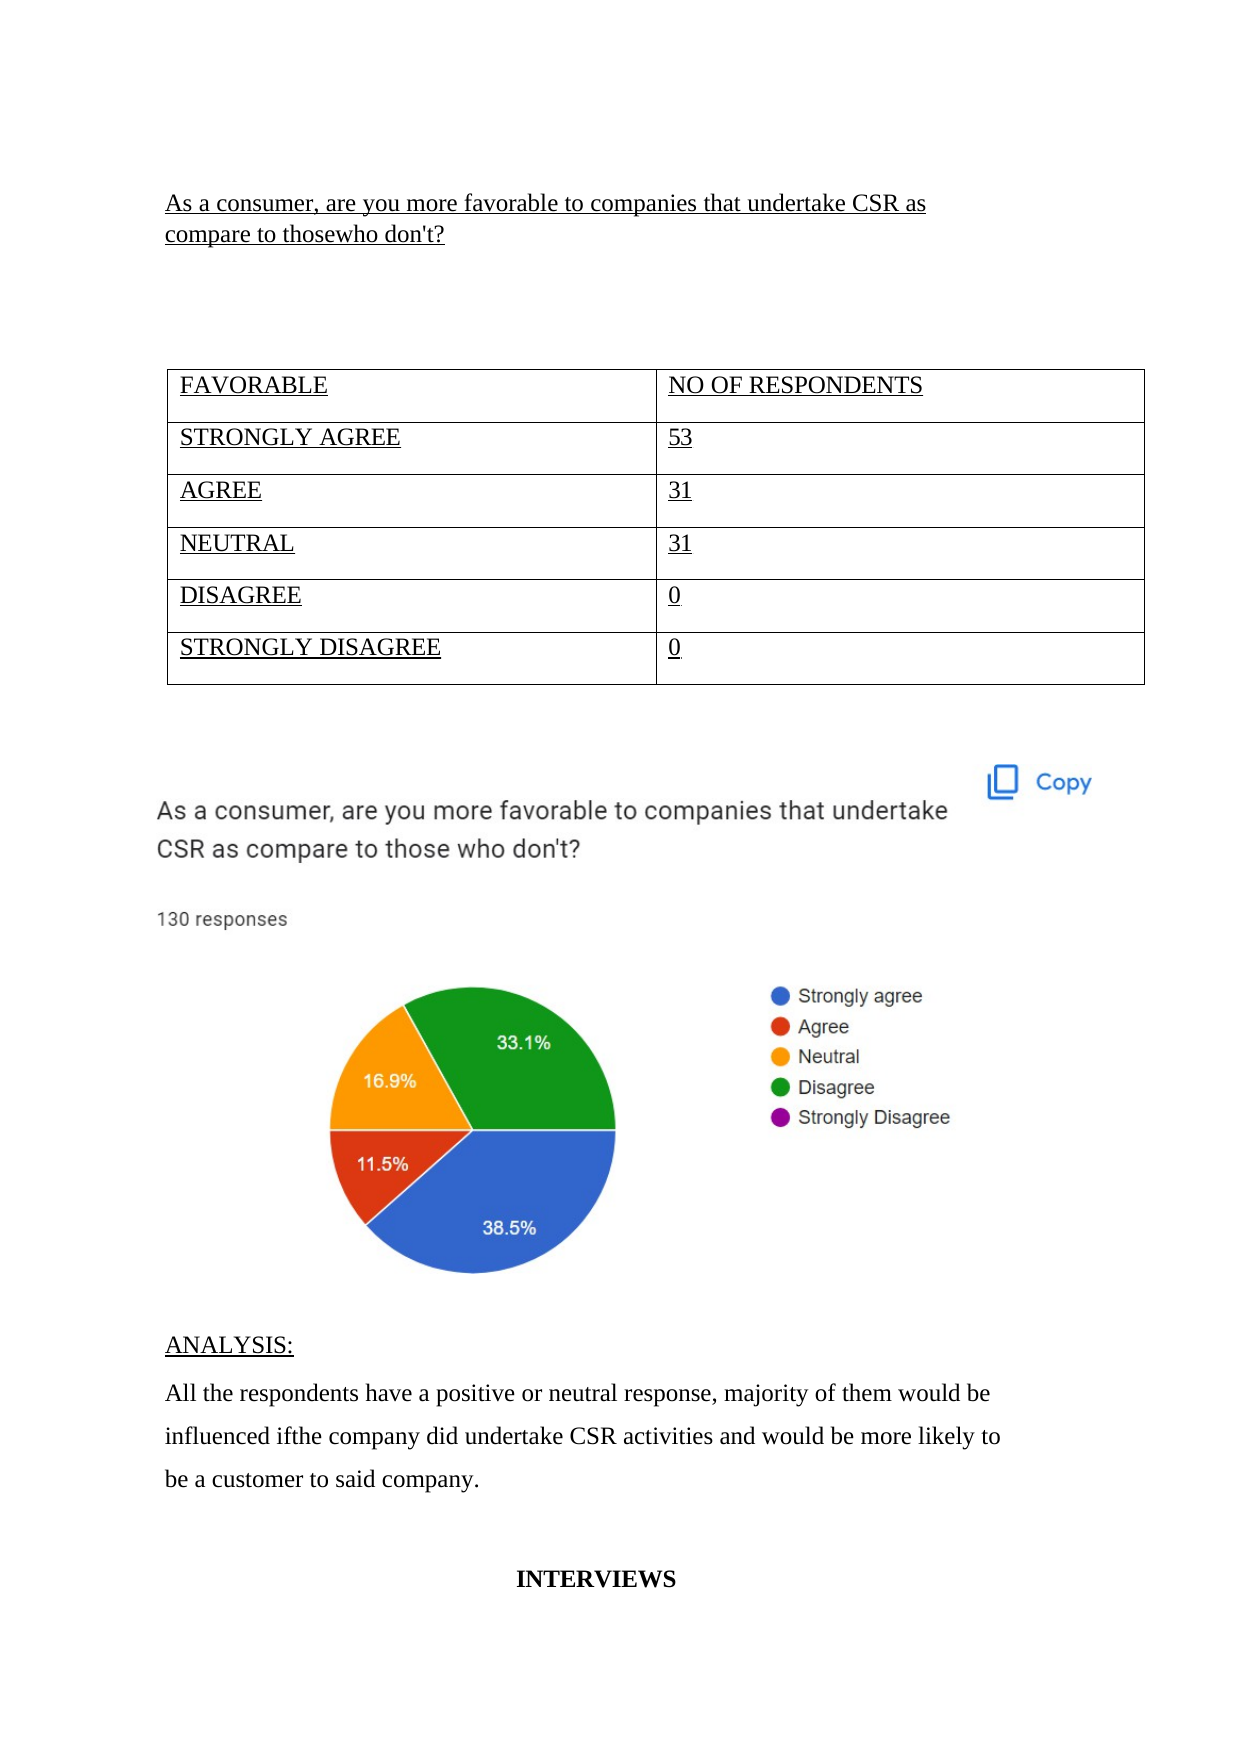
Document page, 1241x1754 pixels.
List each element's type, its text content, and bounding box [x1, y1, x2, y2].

table_cell 31 [657, 528, 1144, 579]
table_cell 31 [657, 475, 1144, 527]
subtitle ANALYSIS: [164, 1330, 1171, 1359]
table_cell 0 [657, 580, 1144, 632]
text All the respondents have a positive or neutral response, majority of them would be influenced ifthe company did undertake CSR activities and would be more likely to be a customer to said company. [164, 1378, 1004, 1493]
table_header FAVORABLE [168, 370, 656, 422]
table_cell NEUTRAL [168, 528, 656, 579]
subtitle INTERVIEWS [139, 1564, 1053, 1593]
table_cell 0 [657, 633, 1144, 684]
picture [156, 764, 1093, 1274]
table_cell STRONGLY AGREE [168, 423, 656, 474]
table_header NO OF RESPONDENTS [657, 370, 1144, 422]
table_cell DISAGREE [168, 580, 656, 632]
table_cell AGREE [168, 475, 656, 527]
table_cell STRONGLY DISAGREE [168, 633, 656, 684]
text As a consumer, are you more favorable to companies that undertake CSR as compare to thosewho don't? [164, 188, 1004, 247]
table_cell 53 [657, 423, 1144, 474]
